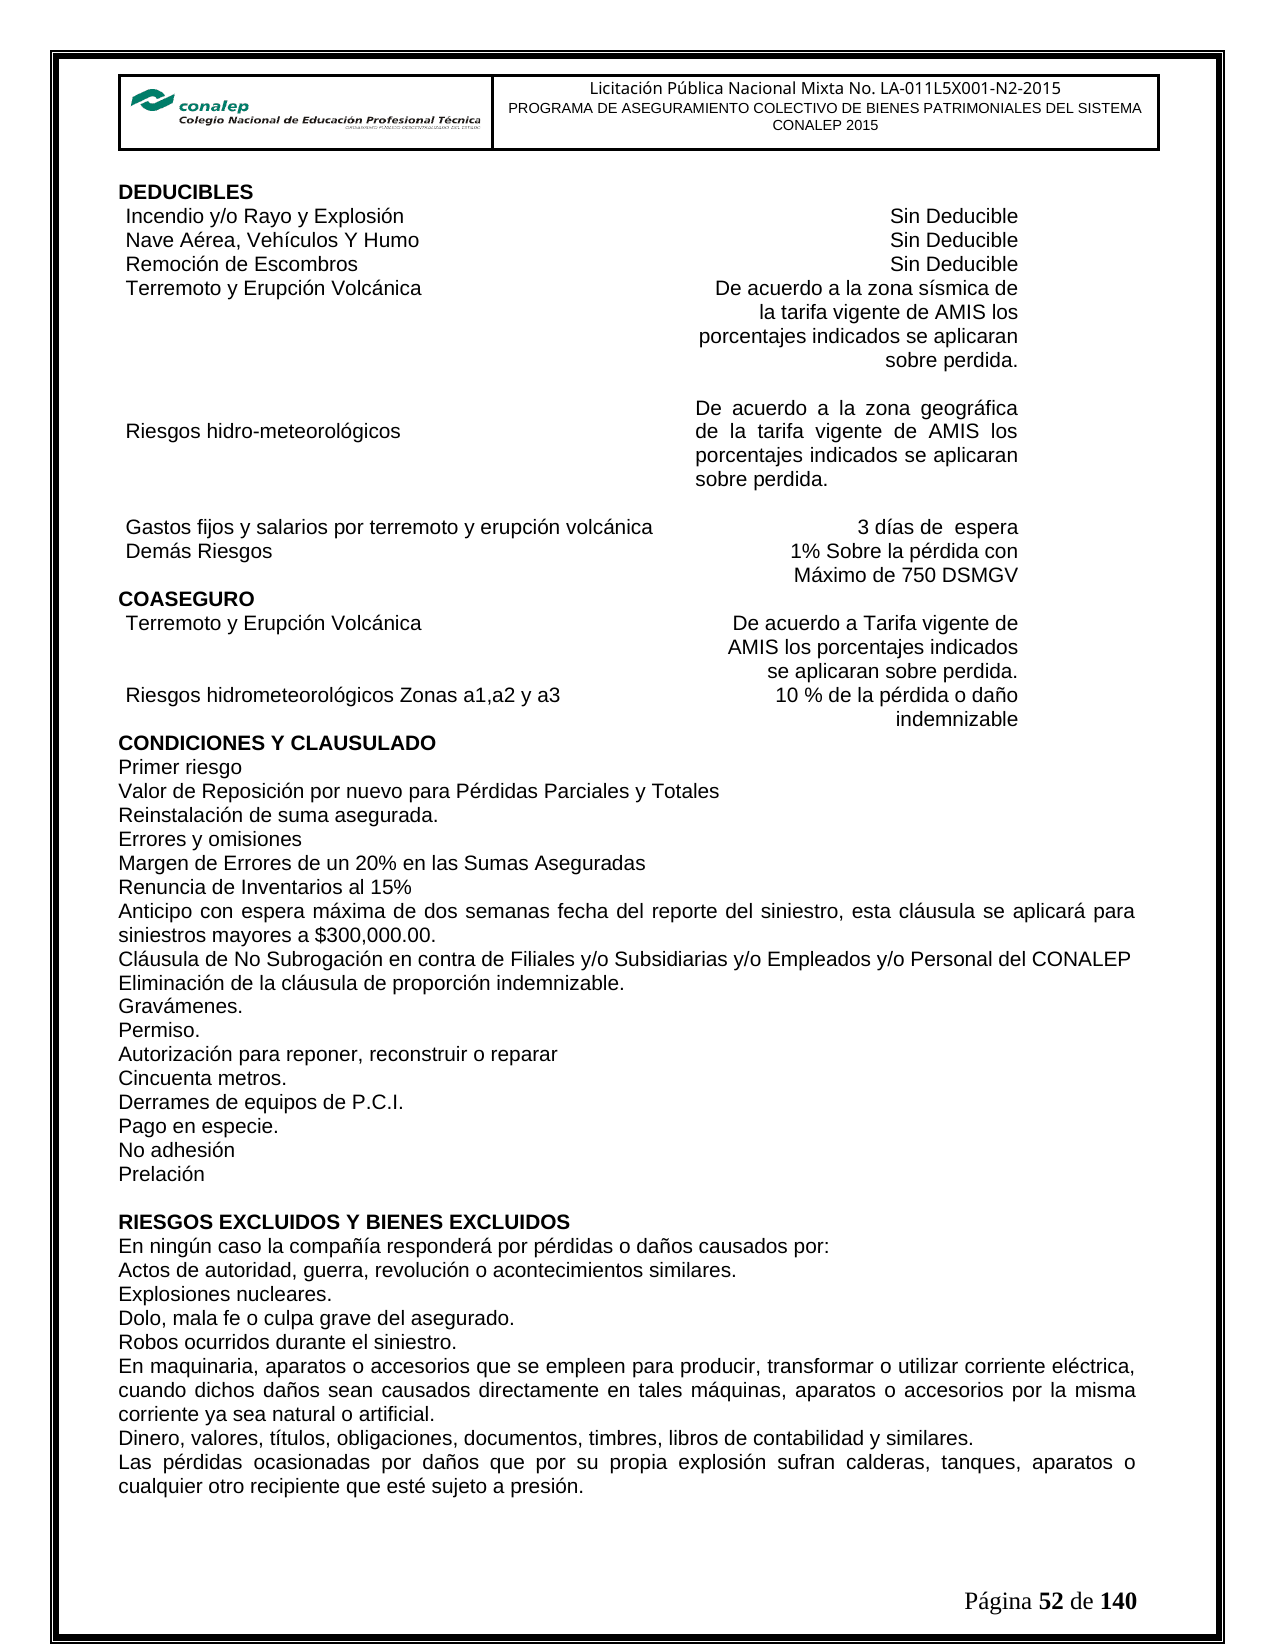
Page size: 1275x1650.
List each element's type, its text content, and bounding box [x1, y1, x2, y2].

text Reinstalación de suma asegurada. [118, 803, 1137, 827]
text Permiso. [118, 1018, 1137, 1042]
text Actos de autoridad, guerra, revolución o acontecimientos similares. [118, 1258, 1137, 1282]
table_cell Riesgos hidro-meteorológicos [118, 371, 688, 515]
text Margen de Errores de un 20% en las Sumas Aseguradas [118, 851, 1137, 874]
text Errores y omisiones [118, 827, 1137, 851]
text Eliminación de la cláusula de proporción indemnizable. [118, 970, 1137, 994]
picture [130, 89, 481, 129]
table_cell Sin Deducible [688, 252, 1025, 276]
table_cell Gastos fijos y salarios por terremoto y erupción volcánica [118, 515, 688, 539]
text En ningún caso la compañía responderá por pérdidas o daños causados por: [118, 1234, 1137, 1258]
text Pago en especie. [118, 1114, 1137, 1138]
table_cell Sin Deducible [688, 228, 1025, 252]
text Prelación [118, 1162, 1137, 1186]
text Primer riesgo [118, 755, 1137, 779]
table_cell De acuerdo a la zona sísmica de la tarifa vigente de AMIS los porcentajes indicados se aplicaran sobre perdida. [688, 276, 1025, 371]
table_cell 10 % de la pérdida o daño indemnizable [707, 683, 1025, 731]
text Renuncia de Inventarios al 15% [118, 874, 1137, 898]
text Valor de Reposición por nuevo para Pérdidas Parciales y Totales [118, 779, 1137, 803]
text Cláusula de No Subrogación en contra de Filiales y/o Subsidiarias y/o Empleados y/o Personal del CONALEP [118, 946, 1137, 970]
text Robos ocurridos durante el siniestro. [118, 1330, 1137, 1354]
text DEDUCIBLES [118, 180, 1137, 204]
table_header Sin Deducible [688, 204, 1025, 228]
text Dolo, mala fe o culpa grave del asegurado. [118, 1306, 1137, 1330]
table_cell De acuerdo a la zona geográfica de la tarifa vigente de AMIS los porcentajes indicados se aplicaran sobre perdida. [688, 371, 1025, 515]
text Gravámenes. [118, 994, 1137, 1018]
table_header De acuerdo a Tarifa vigente de AMIS los porcentajes indicados se aplicaran sobre perdida. [707, 611, 1025, 683]
table_header Incendio y/o Rayo y Explosión [118, 204, 688, 228]
text CONDICIONES Y CLAUSULADO [118, 731, 1137, 755]
text COASEGURO [118, 587, 1137, 611]
text Anticipo con espera máxima de dos semanas fecha del reporte del siniestro, esta cláusula se aplicará para siniestros mayores a $300,000.00. [118, 898, 1137, 946]
text Las pérdidas ocasionadas por daños que por su propia explosión sufran calderas, tanques, aparatos o cualquier otro recipiente que esté sujeto a presión. [118, 1449, 1137, 1497]
text Explosiones nucleares. [118, 1282, 1137, 1306]
table_cell 1% Sobre la pérdida con Máximo de 750 DSMGV [688, 539, 1025, 587]
text Derrames de equipos de P.C.I. [118, 1090, 1137, 1114]
table_cell Demás Riesgos [118, 539, 688, 587]
text Cincuenta metros. [118, 1066, 1137, 1090]
table_cell Nave Aérea, Vehículos Y Humo [118, 228, 688, 252]
text Autorización para reponer, reconstruir o reparar [118, 1042, 1137, 1066]
table_cell 3 días de espera [688, 515, 1025, 539]
table_cell Terremoto y Erupción Volcánica [118, 276, 688, 371]
text Dinero, valores, títulos, obligaciones, documentos, timbres, libros de contabilidad y similares. [118, 1426, 1137, 1449]
text En maquinaria, aparatos o accesorios que se empleen para producir, transformar o utilizar corriente eléctrica, cuando dichos daños sean causados directamente en tales máquinas, aparatos o accesorios por la misma corriente ya sea natural o artificial. [118, 1354, 1137, 1426]
table_header Terremoto y Erupción Volcánica [118, 611, 707, 683]
text No adhesión [118, 1138, 1137, 1162]
table_cell Riesgos hidrometeorológicos Zonas a1,a2 y a3 [118, 683, 707, 731]
text RIESGOS EXCLUIDOS Y BIENES EXCLUIDOS [118, 1210, 1137, 1234]
table_cell Remoción de Escombros [118, 252, 688, 276]
